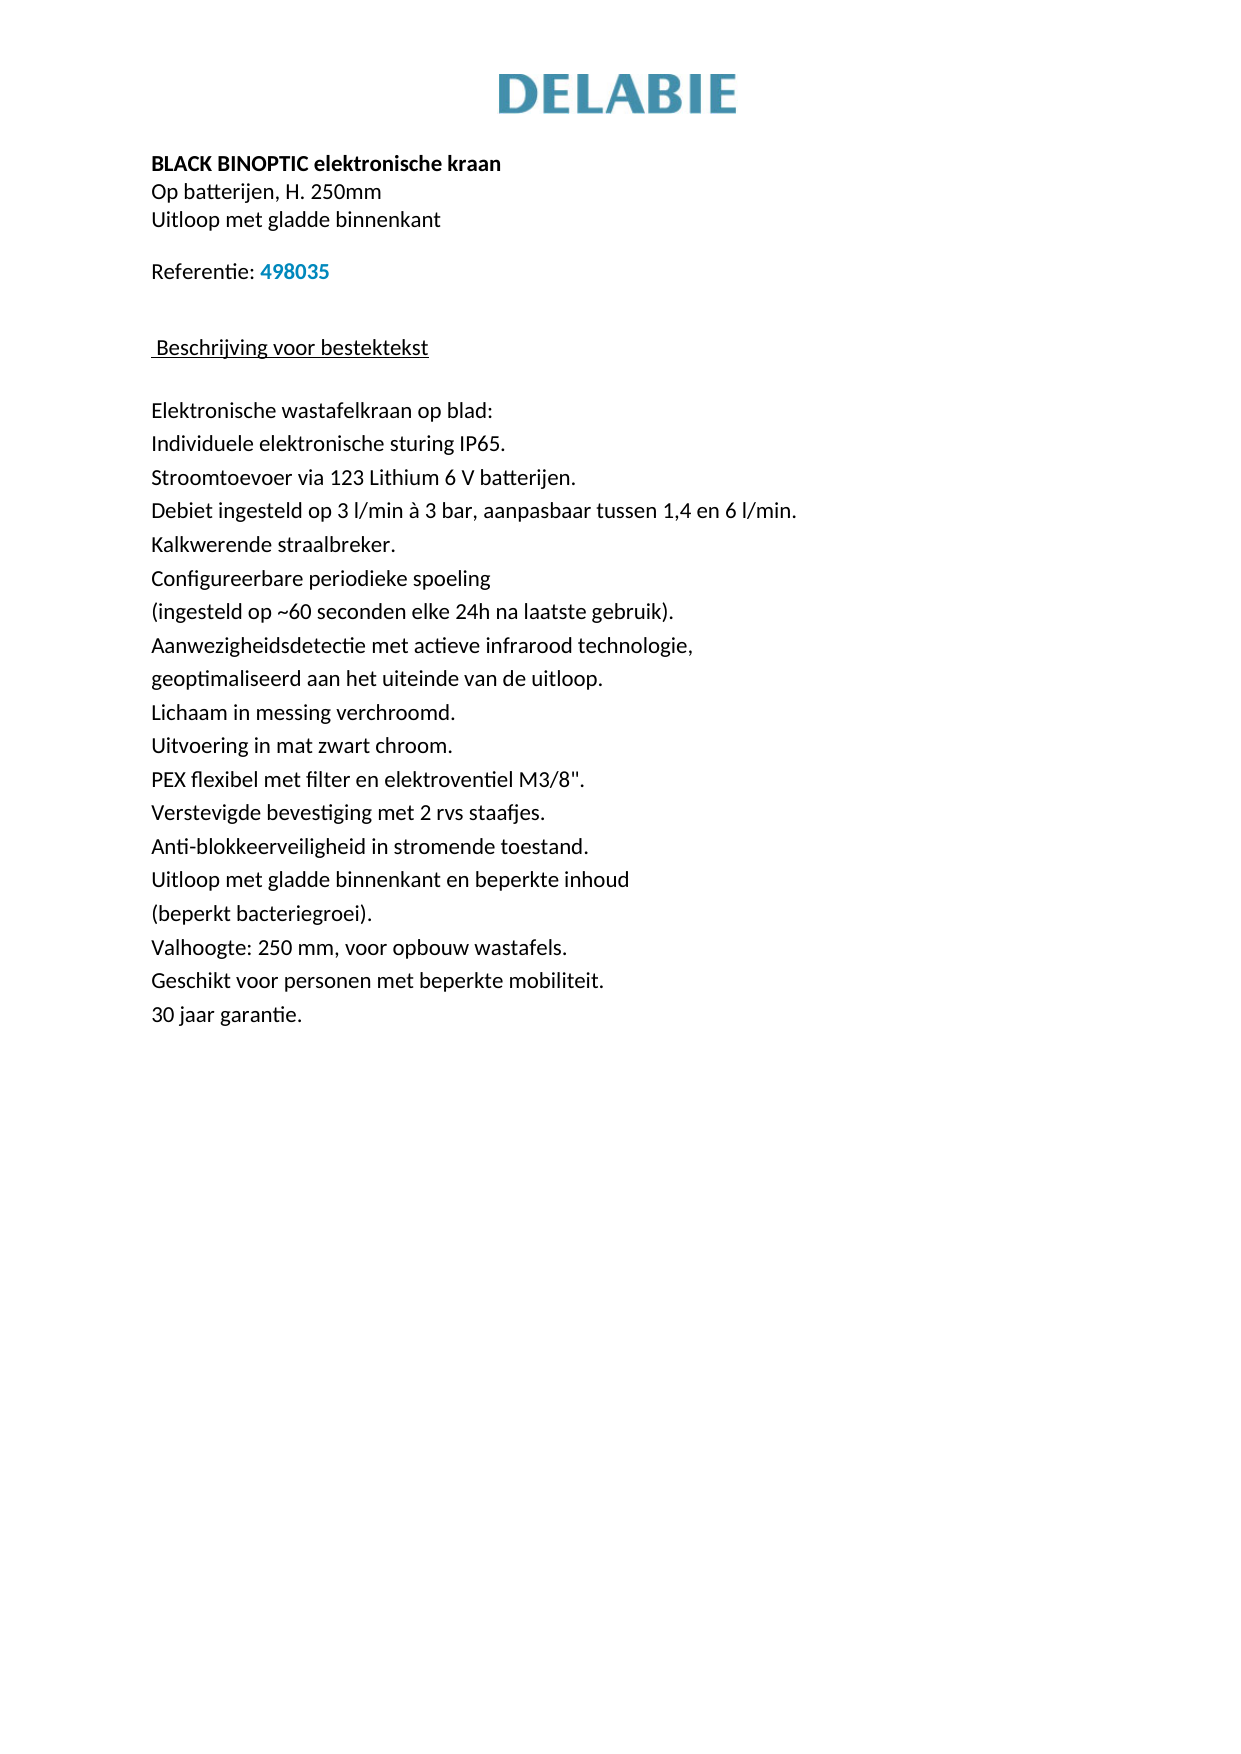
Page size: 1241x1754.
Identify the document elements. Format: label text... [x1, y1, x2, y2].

text Elektronische wastafelkraan op blad: [151, 396, 1084, 424]
text BLACK BINOPTIC elektronische kraan [151, 149, 1084, 177]
text (beperkt bacteriegroei). [151, 899, 1084, 927]
text geoptimaliseerd aan het uiteinde van de uitloop. [151, 664, 1084, 692]
text Op batterijen, H. 250mm [151, 177, 1084, 205]
text Debiet ingesteld op 3 l/min à 3 bar, aanpasbaar tussen 1,4 en 6 l/min. [151, 497, 1084, 525]
text Beschrijving voor bestektekst [151, 333, 1084, 361]
text Uitloop met gladde binnenkant [151, 205, 1084, 233]
text Kalkwerende straalbreker. [151, 530, 1084, 558]
text Aanwezigheidsdetectie met actieve infrarood technologie, [151, 631, 1084, 659]
text (ingesteld op ~60 seconden elke 24h na laatste gebruik). [151, 597, 1084, 625]
text Stroomtoevoer via 123 Lithium 6 V batterijen. [151, 463, 1084, 491]
text Referentie: 498035 [151, 257, 1084, 285]
text Individuele elektronische sturing IP65. [151, 429, 1084, 458]
text PEX flexibel met filter en elektroventiel M3/8". [151, 765, 1084, 793]
text Lichaam in messing verchroomd. [151, 698, 1084, 726]
picture [497, 74, 738, 114]
text Valhoogte: 250 mm, voor opbouw wastafels. [151, 933, 1084, 961]
text 30 jaar garantie. [151, 1000, 1084, 1028]
text Geschikt voor personen met beperkte mobiliteit. [151, 966, 1084, 994]
text Verstevigde bevestiging met 2 rvs staafjes. [151, 798, 1084, 827]
text Configureerbare periodieke spoeling [151, 564, 1084, 592]
text Uitvoering in mat zwart chroom. [151, 731, 1084, 759]
text Uitloop met gladde binnenkant en beperkte inhoud [151, 866, 1084, 894]
text Anti-blokkeerveiligheid in stromende toestand. [151, 832, 1084, 860]
